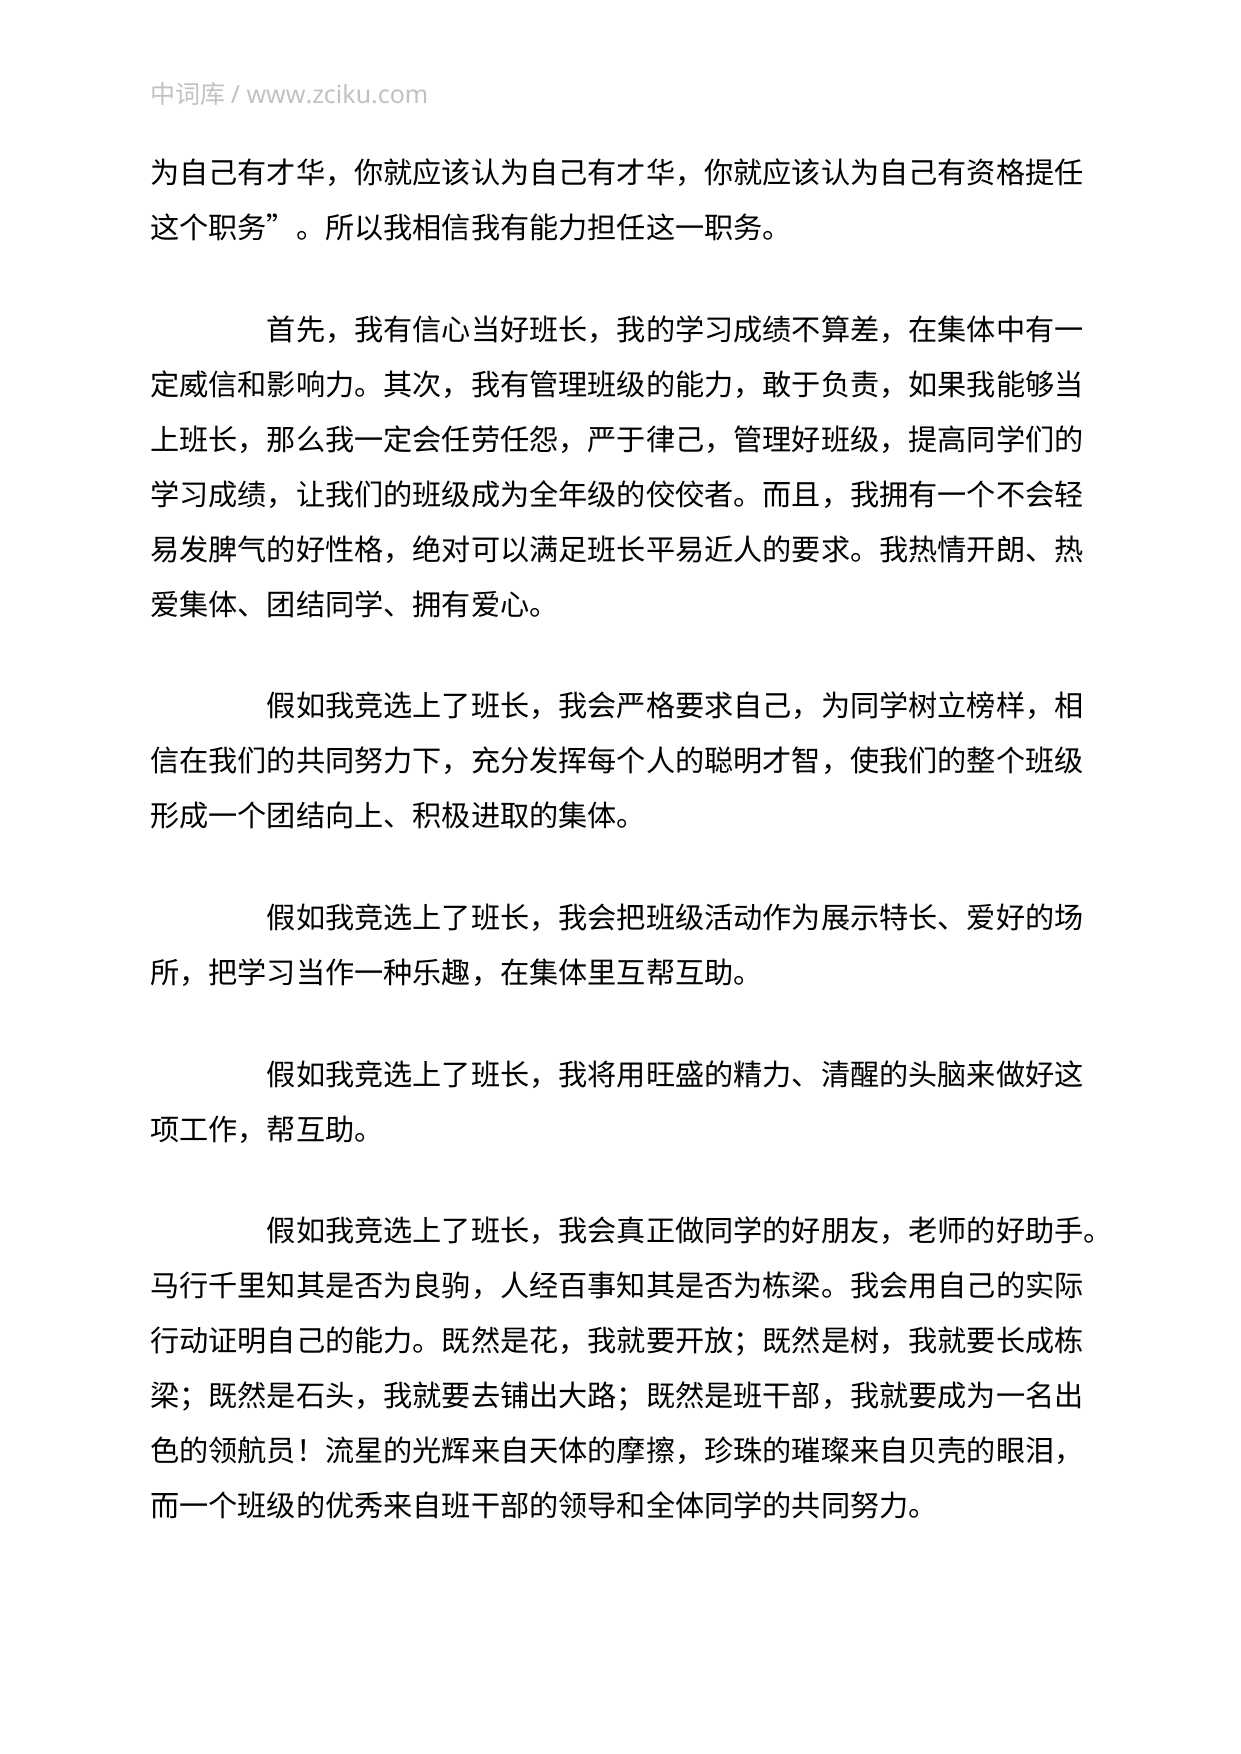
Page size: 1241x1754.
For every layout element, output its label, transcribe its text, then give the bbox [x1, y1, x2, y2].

text 假如我竞选上了班长，我会把班级活动作为展示特长、爱好的场所，把学习当作一种乐趣，在集体里互帮互助。 [150, 894, 1090, 992]
text 假如我竞选上了班长，我将用旺盛的精力、清醒的头脑来做好这项工作，帮互助。 [150, 1051, 1090, 1148]
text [150, 150, 1090, 247]
text 假如我竞选上了班长，我会严格要求自己，为同学树立榜样，相信在我们的共同努力下，充分发挥每个人的聪明才智，使我们的整个班级形成一个团结向上、积极进取的集体。 [150, 683, 1090, 835]
text 首先，我有信心当好班长，我的学习成绩不算差，在集体中有一定威信和影响力。其次，我有管理班级的能力，敢于负责，如果我能够当上班长，那么我一定会任劳任怨，严于律己，管理好班级，提高同学们的学习成绩，让我们的班级成为全年级的佼佼者。而且，我拥有一个不会轻易发脾气的好性格，绝对可以满足班长平易近人的要求。我热情开朗、热爱集体、团结同学、拥有爱心。 [150, 307, 1090, 623]
text 假如我竞选上了班长，我会真正做同学的好朋友，老师的好助手。马行千里知其是否为良驹，人经百事知其是否为栋梁。我会用自己的实际行动证明自己的能力。既然是花，我就要开放；既然是树，我就要长成栋梁；既然是石头，我就要去铺出大路；既然是班干部，我就要成为一名出色的领航员！流星的光辉来自天体的摩擦，珍珠的璀璨来自贝壳的眼泪，而一个班级的优秀来自班干部的领导和全体同学的共同努力。 [150, 1208, 1090, 1524]
